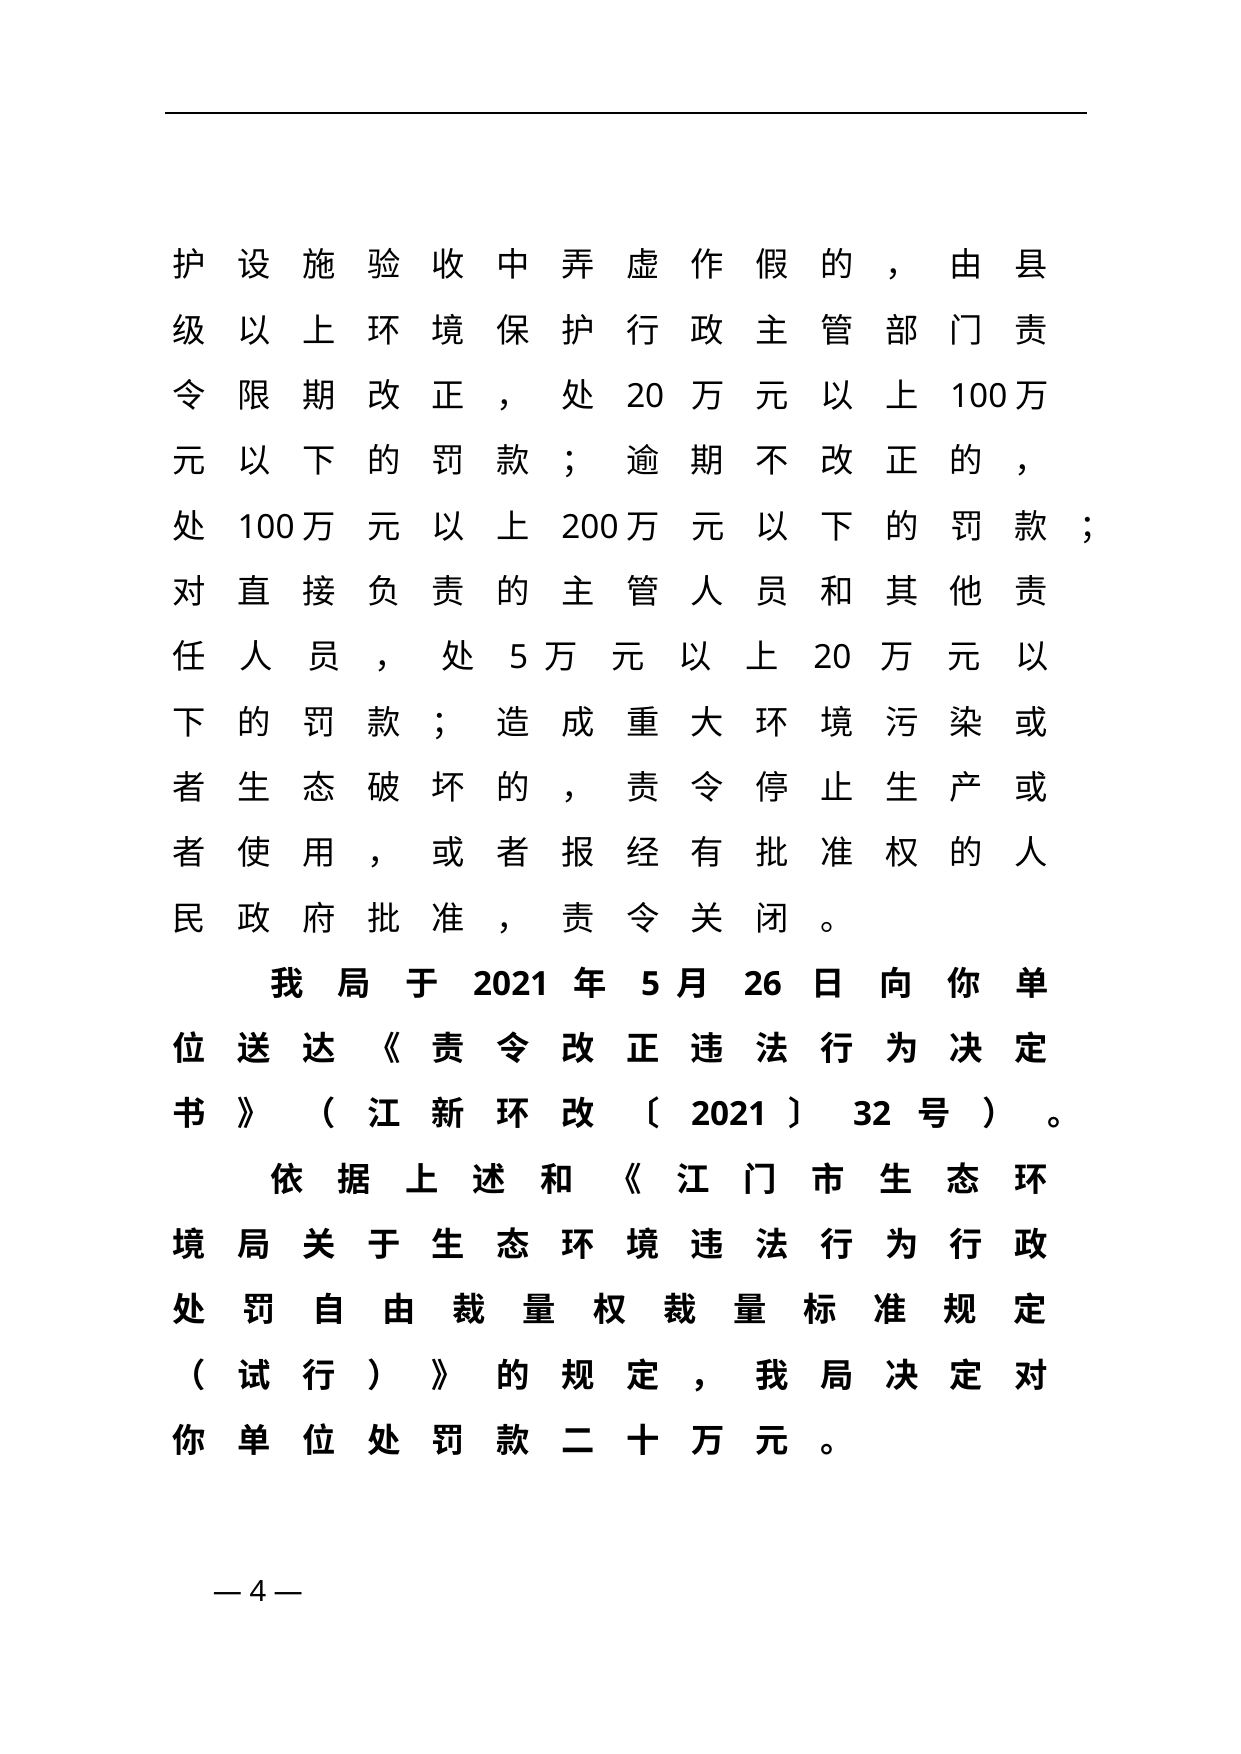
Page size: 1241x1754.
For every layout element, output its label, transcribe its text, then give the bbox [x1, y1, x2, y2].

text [172, 230, 1079, 948]
text 我局于2021年5月26日向你单位送达《责令改正违法行为决定书》（江新环改〔2021〕32号）。 [172, 948, 1079, 1144]
text 依据上述和《江门市生态环境局关于生态环境违法行为行政处罚自由裁量权裁量标准规定（试行）》的规定，我局决定对你单位处罚款二十万元。 [172, 1144, 1079, 1471]
